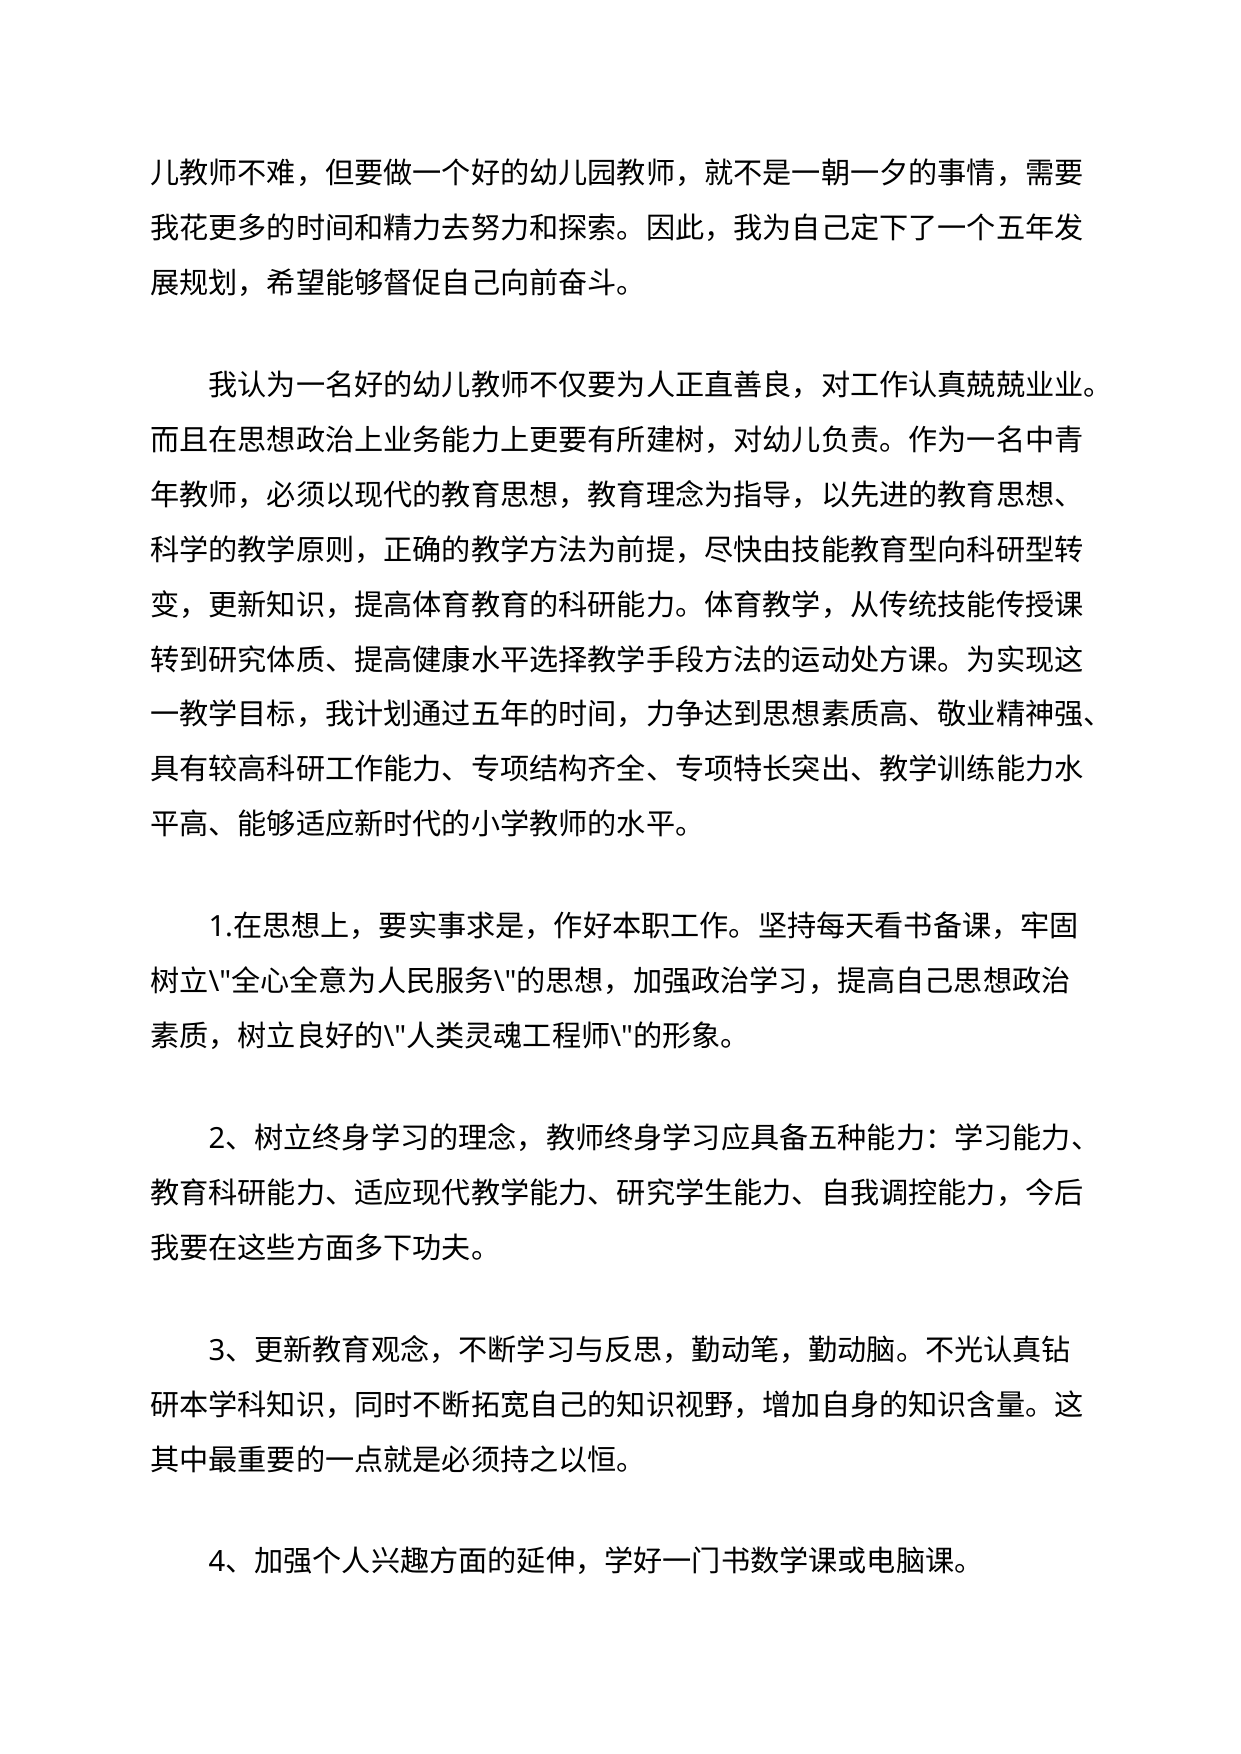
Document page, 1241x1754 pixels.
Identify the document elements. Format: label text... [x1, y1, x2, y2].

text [150, 150, 1090, 302]
text 我认为一名好的幼儿教师不仅要为人正直善良，对工作认真兢兢业业。而且在思想政治上业务能力上更要有所建树，对幼儿负责。作为一名中青年教师，必须以现代的教育思想，教育理念为指导，以先进的教育思想、科学的教学原则，正确的教学方法为前提，尽快由技能教育型向科研型转变，更新知识，提高体育教育的科研能力。体育教学，从传统技能传授课转到研究体质、提高健康水平选择教学手段方法的运动处方课。为实现这一教学目标，我计划通过五年的时间，力争达到思想素质高、敬业精神强、具有较高科研工作能力、专项结构齐全、专项特长突出、教学训练能力水平高、能够适应新时代的小学教师的水平。 [150, 362, 1090, 843]
text 3、更新教育观念，不断学习与反思，勤动笔，勤动脑。不光认真钻研本学科知识，同时不断拓宽自己的知识视野，增加自身的知识含量。这其中最重要的一点就是必须持之以恒。 [150, 1326, 1090, 1478]
text 2、树立终身学习的理念，教师终身学习应具备五种能力：学习能力、教育科研能力、适应现代教学能力、研究学生能力、自我调控能力，今后我要在这些方面多下功夫。 [150, 1114, 1090, 1267]
text 1.在思想上，要实事求是，作好本职工作。坚持每天看书备课，牢固树立\"全心全意为人民服务\"的思想，加强政治学习，提高自己思想政治素质，树立良好的\"人类灵魂工程师\"的形象。 [150, 902, 1090, 1055]
text 4、加强个人兴趣方面的延伸，学好一门书数学课或电脑课。 [150, 1538, 1090, 1580]
